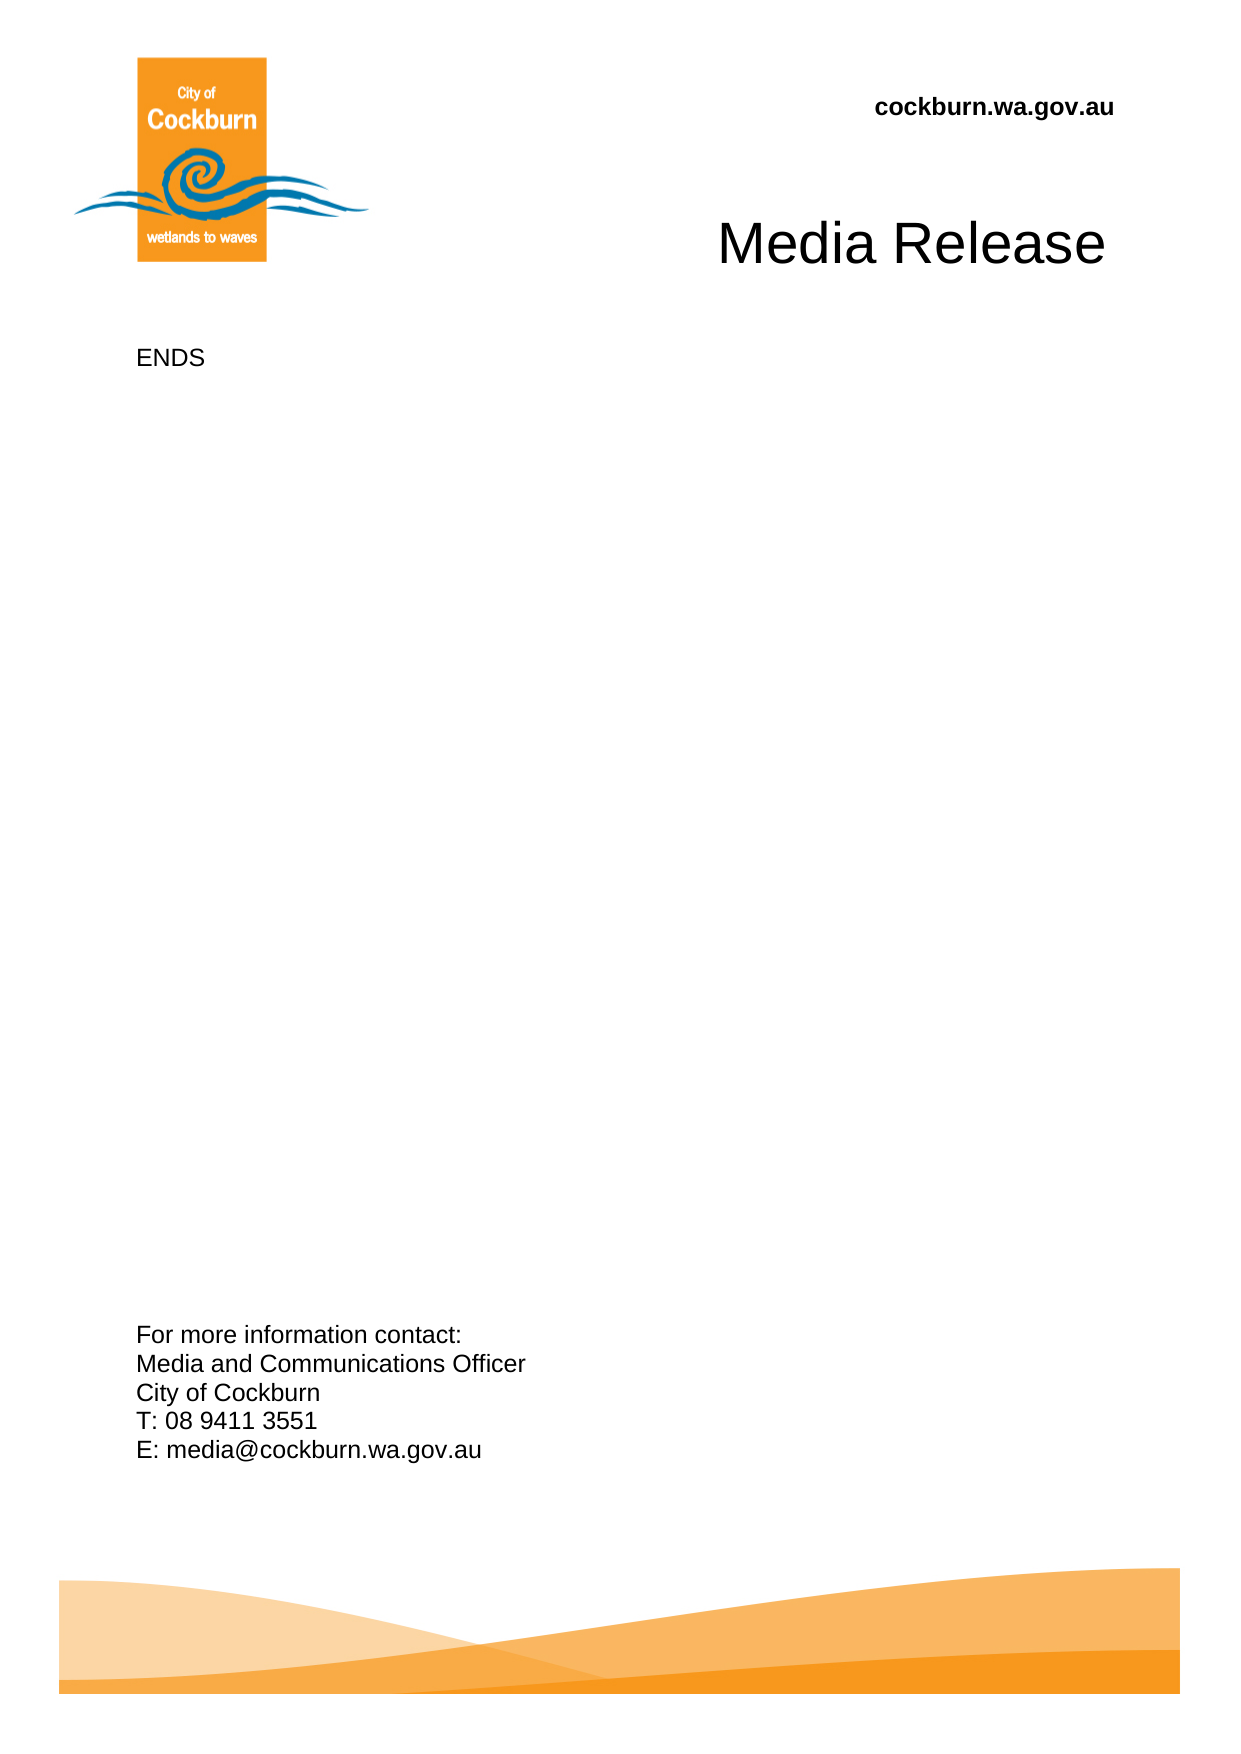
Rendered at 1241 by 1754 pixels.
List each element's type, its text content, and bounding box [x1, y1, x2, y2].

picture [0, 1566, 1241, 1754]
picture [0, 0, 383, 279]
text For more information contact: Media and Communications Officer City of Cockburn T: 08 9411 3551 E: media@cockburn.wa.gov.au [136, 1320, 1104, 1464]
text ENDS [136, 343, 1104, 371]
